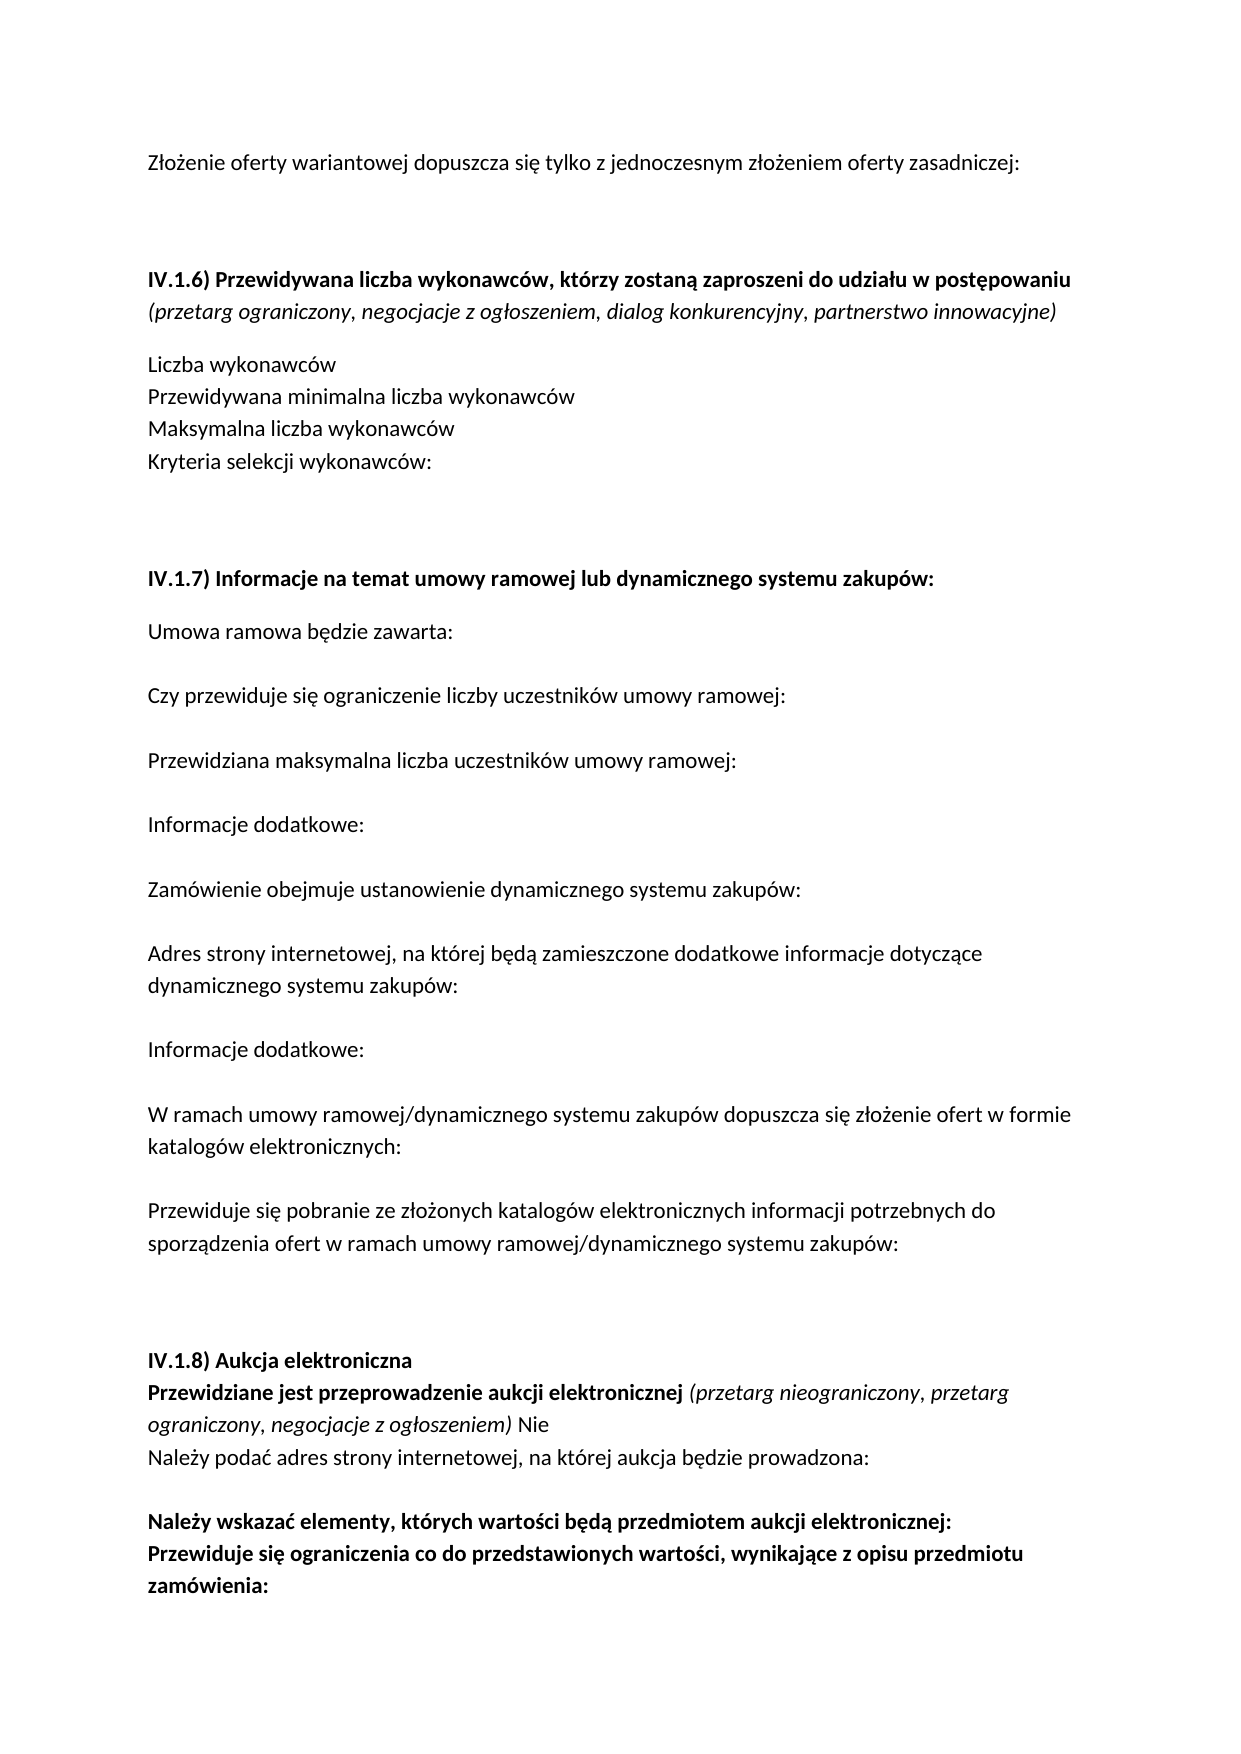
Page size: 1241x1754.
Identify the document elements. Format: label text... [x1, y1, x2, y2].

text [148, 1314, 1093, 1599]
text Umowa ramowa będzie zawarta: Czy przewiduje się ograniczenie liczby uczestników umowy ramowej: Przewidziana maksymalna liczba uczestników umowy ramowej: Informacje dodatkowe: Zamówienie obejmuje ustanowienie dynamicznego systemu zakupów: Adres strony internetowej, na której będą zamieszczone dodatkowe informacje dotyczące dynamicznego systemu zakupów: Informacje dodatkowe: W ramach umowy ramowej/dynamicznego systemu zakupów dopuszcza się złożenie ofert w formie katalogów elektronicznych: Przewiduje się pobranie ze złożonych katalogów elektronicznych informacji potrzebnych do sporządzenia ofert w ramach umowy ramowej/dynamicznego systemu zakupów: [148, 617, 1093, 1289]
text Liczba wykonawców Przewidywana minimalna liczba wykonawców Maksymalna liczba wykonawców Kryteria selekcji wykonawców: [148, 350, 1093, 507]
text IV.1.6) Przewidywana liczba wykonawców, którzy zostaną zaproszeni do udziału w postępowaniu (przetarg ograniczony, negocjacje z ogłoszeniem, dialog konkurencyjny, partnerstwo innowacyjne) [148, 233, 1093, 325]
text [148, 148, 1093, 208]
text IV.1.7) Informacje na temat umowy ramowej lub dynamicznego systemu zakupów: [148, 532, 1093, 592]
